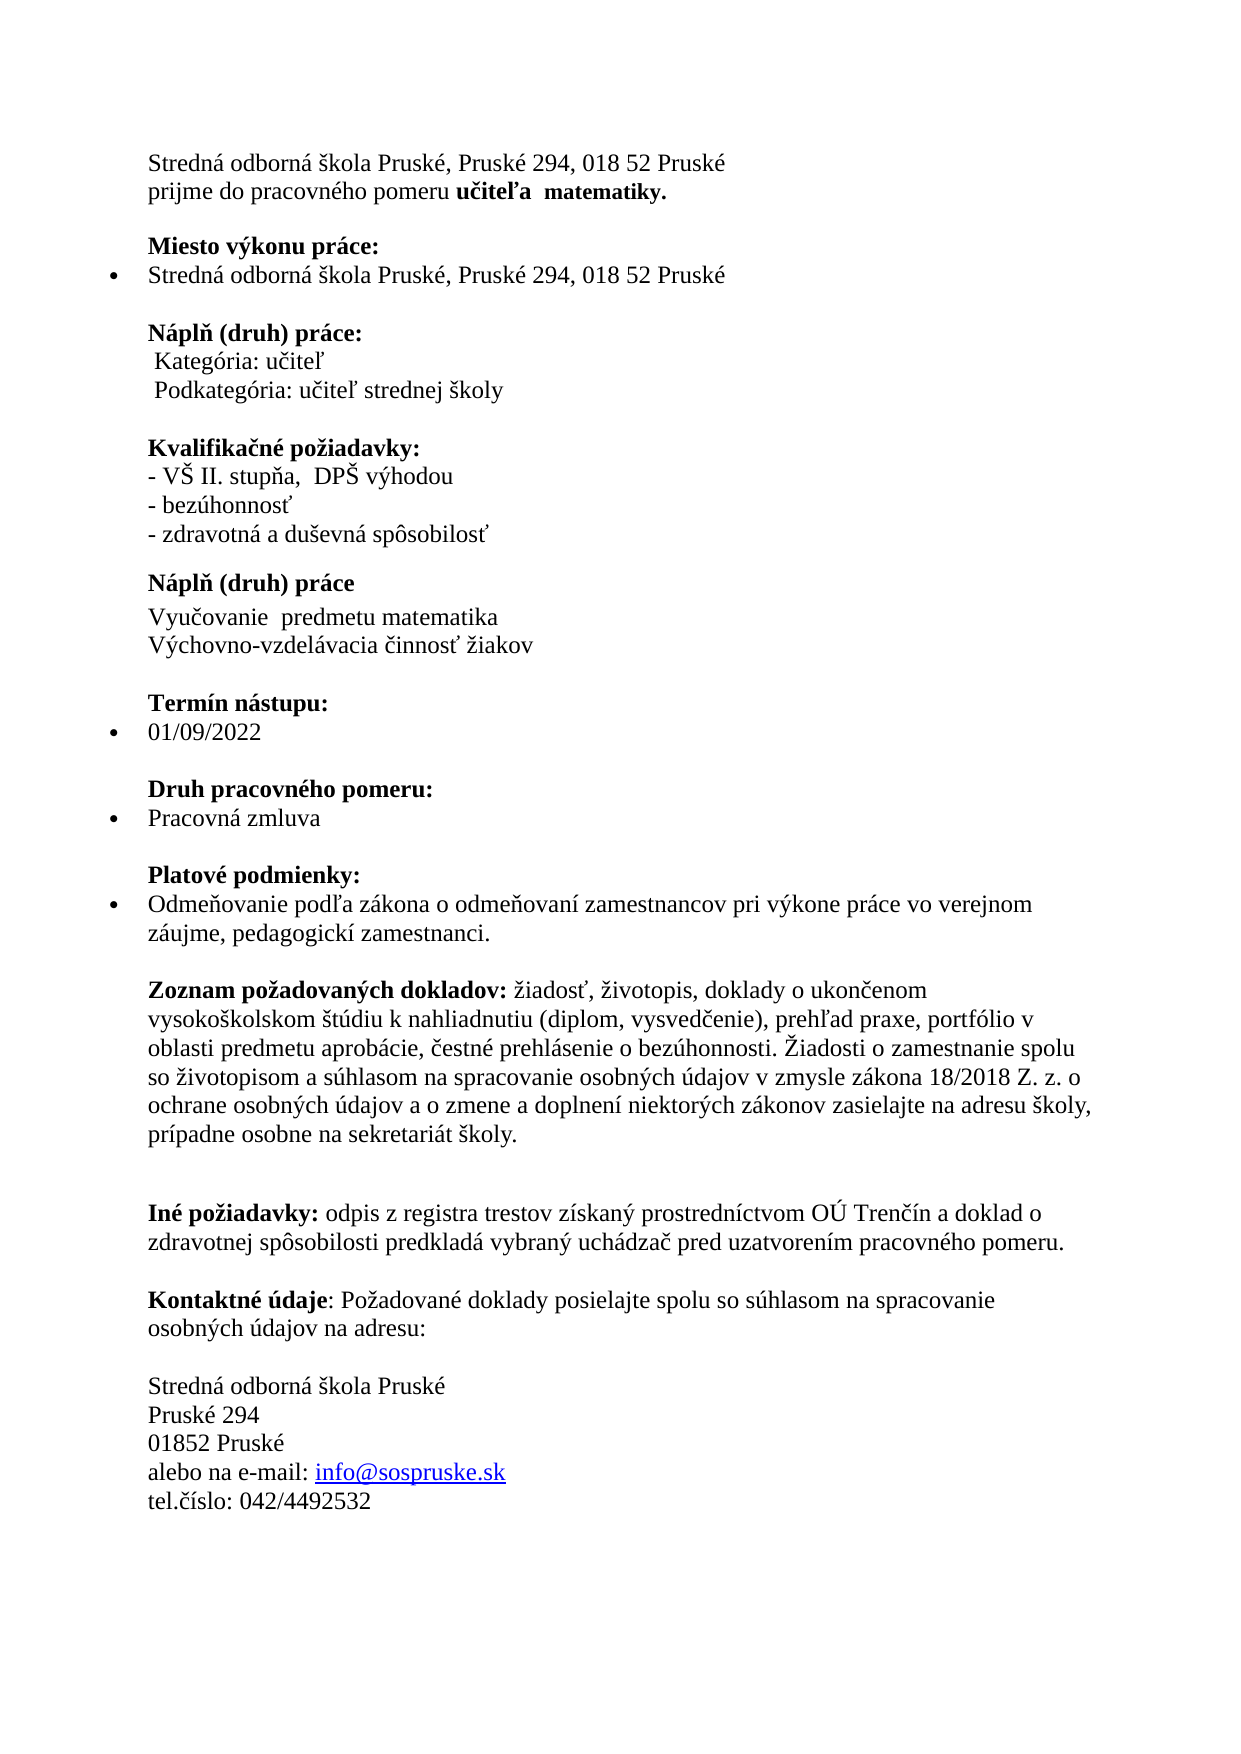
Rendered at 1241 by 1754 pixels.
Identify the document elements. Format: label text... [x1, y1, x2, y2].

text Kvalifikačné požiadavky: [148, 433, 1093, 461]
list Odmeňovanie podľa zákona o odmeňovaní zamestnancov pri výkone práce vo verejnom záujme, pedagogickí zamestnanci. [110, 889, 1093, 947]
text Podkategória: učiteľ strednej školy [148, 375, 1093, 404]
text Stredná odborná škola Pruské, Pruské 294, 018 52 Pruské [148, 148, 1093, 176]
text Stredná odborná škola Pruské [148, 1371, 1093, 1400]
text 01852 Pruské [148, 1428, 1093, 1457]
text - VŠ II. stupňa, DPŠ výhodou [148, 461, 1093, 490]
subtitle Zoznam požadovaných dokladov: žiadosť, životopis, doklady o ukončenom vysokoškolskom štúdiu k nahliadnutiu (diplom, vysvedčenie), prehľad praxe, portfólio v oblasti predmetu aprobácie, čestné prehlásenie o bezúhonnosti. Žiadosti o zamestnanie spolu so životopisom a súhlasom na spracovanie osobných údajov v zmysle zákona 18/2018 Z. z. o ochrane osobných údajov a o zmene a doplnení niektorých zákonov zasielajte na adresu školy, prípadne osobne na sekretariát školy. [148, 975, 1093, 1148]
list 01/09/2022 [110, 717, 1093, 745]
subtitle Náplň (druh) práce [148, 568, 1093, 597]
text Iné požiadavky: odpis z registra trestov získaný prostredníctvom OÚ Trenčín a doklad o zdravotnej spôsobilosti predkladá vybraný uchádzač pred uzatvorením pracovného pomeru. [148, 1198, 1093, 1256]
text Kategória: učiteľ [148, 346, 1093, 375]
text Výchovno-vzdelávacia činnosť žiakov [148, 630, 1093, 659]
text Pruské 294 [148, 1400, 1093, 1428]
text Náplň (druh) práce: [148, 318, 1093, 346]
text alebo na e-mail: info@sospruske.sk [148, 1457, 1093, 1486]
text tel.číslo: 042/4492532 [148, 1486, 1093, 1515]
text Platové podmienky: [148, 860, 1093, 889]
text prijme do pracovného pomeru učiteľa matematiky. [148, 176, 1093, 205]
text Kontaktné údaje: Požadované doklady posielajte spolu so súhlasom na spracovanie osobných údajov na adresu: [148, 1285, 1093, 1342]
text Druh pracovného pomeru: [148, 774, 1093, 803]
list Stredná odborná škola Pruské, Pruské 294, 018 52 Pruské [110, 260, 1093, 289]
text - bezúhonnosť [148, 490, 1093, 519]
list Pracovná zmluva [110, 803, 1093, 832]
text Termín nástupu: [148, 688, 1093, 717]
text Vyučovanie predmetu matematika [148, 602, 1093, 630]
text - zdravotná a duševná spôsobilosť [148, 519, 1093, 548]
text Miesto výkonu práce: [148, 231, 1093, 260]
